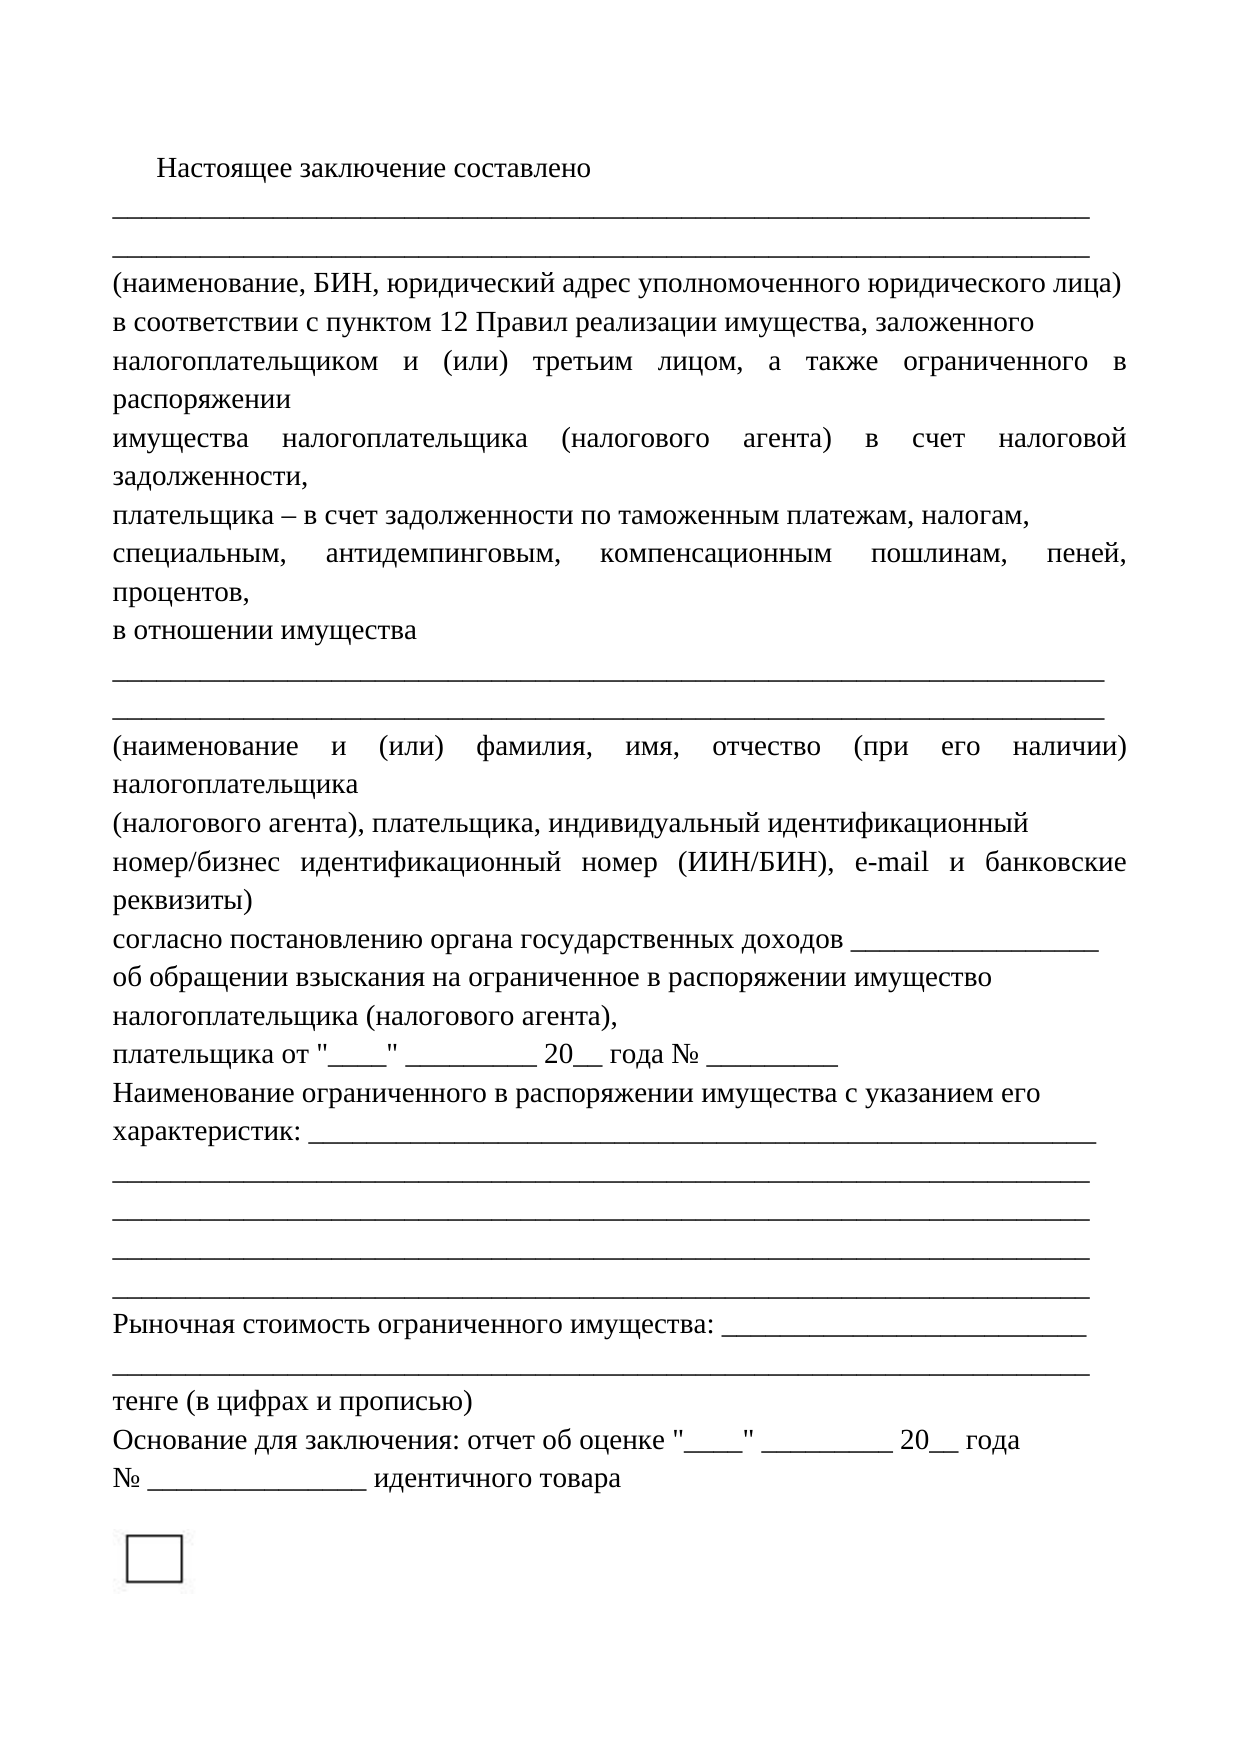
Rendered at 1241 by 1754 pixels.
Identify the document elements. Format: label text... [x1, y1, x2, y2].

text в соответствии с пунктом 12 Правил реализации имущества, заложенного [112, 304, 1128, 338]
text налогоплательщика (налогового агента), [112, 998, 1128, 1031]
text согласно постановлению органа государственных доходов _________________ [112, 921, 1128, 954]
text (налогового агента), плательщика, индивидуальный идентификационный [112, 805, 1128, 839]
text ___________________________________________________________________ [112, 1152, 1128, 1186]
text характеристик: ______________________________________________________ [112, 1113, 1128, 1147]
text ___________________________________________________________________ [112, 1268, 1128, 1301]
text ____________________________________________________________________ [112, 651, 1128, 684]
text в отношении имущества [112, 612, 1128, 646]
text ___________________________________________________________________ [112, 188, 1128, 222]
text Наименование ограниченного в распоряжении имущества с указанием его [112, 1075, 1128, 1108]
text Настоящее заключение составлено [112, 150, 1128, 183]
text ____________________________________________________________________ [112, 689, 1128, 723]
text ___________________________________________________________________ [112, 1229, 1128, 1263]
text налогоплательщиком и (или) третьим лицом, а также ограниченного в распоряжении [112, 343, 1128, 415]
text ___________________________________________________________________ [112, 1191, 1128, 1224]
text Основание для заключения: отчет об оценке "____" _________ 20__ года [112, 1422, 1128, 1455]
text плательщика от "____" _________ 20__ года № _________ [112, 1036, 1128, 1070]
text имущества налогоплательщика (налогового агента) в счет налоговой задолженности, [112, 420, 1128, 492]
text ___________________________________________________________________ [112, 1345, 1128, 1378]
text плательщика – в счет задолженности по таможенным платежам, налогам, [112, 497, 1128, 530]
picture [112, 1529, 198, 1594]
text (наименование и (или) фамилия, имя, отчество (при его наличии) налогоплательщика [112, 728, 1128, 800]
text № _______________ идентичного товара [112, 1460, 1128, 1494]
text номер/бизнес идентификационный номер (ИИН/БИН), e-mail и банковские реквизиты) [112, 844, 1128, 916]
text (наименование, БИН, юридический адрес уполномоченного юридического лица) [112, 266, 1128, 299]
text об обращении взыскания на ограниченное в распоряжении имущество [112, 959, 1128, 993]
text ___________________________________________________________________ [112, 227, 1128, 261]
text специальным, антидемпинговым, компенсационным пошлинам, пеней, процентов, [112, 535, 1128, 607]
text Рыночная стоимость ограниченного имущества: _________________________ [112, 1306, 1128, 1340]
text тенге (в цифрах и прописью) [112, 1383, 1128, 1417]
